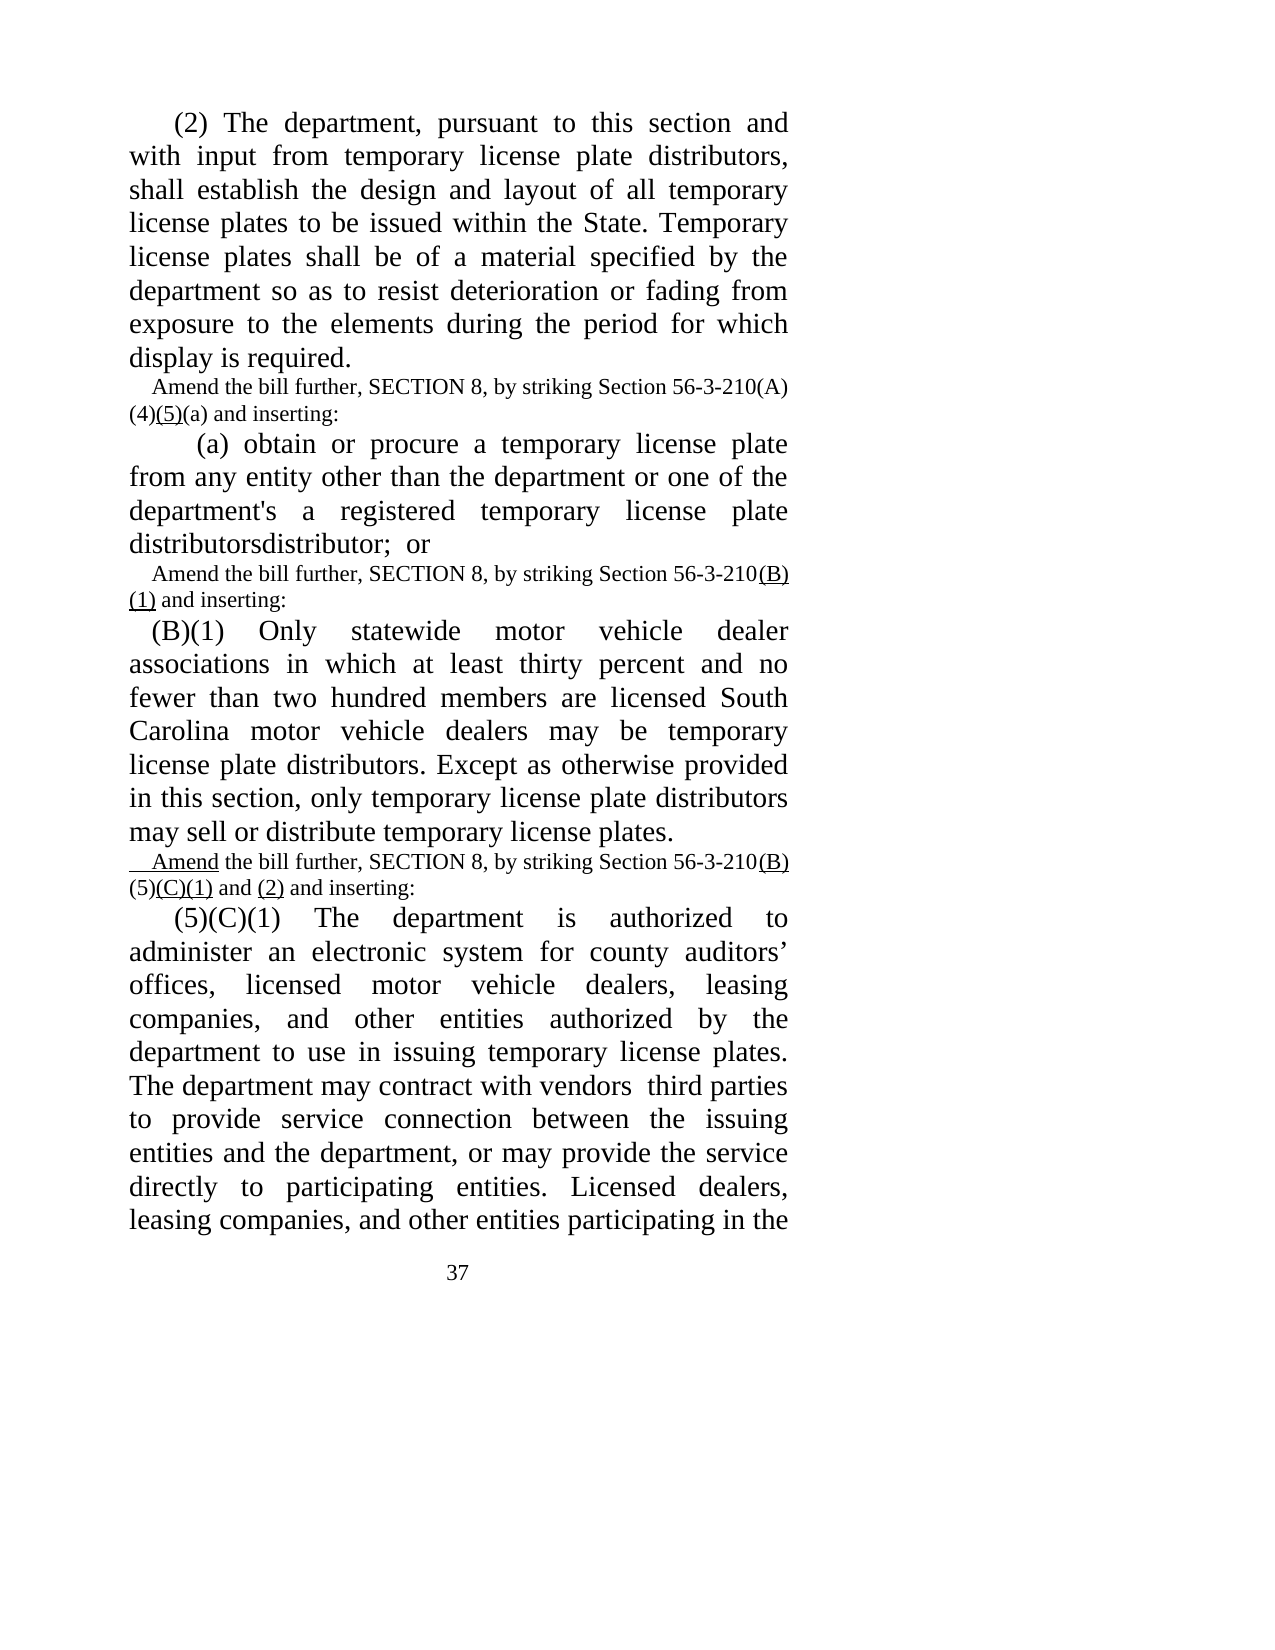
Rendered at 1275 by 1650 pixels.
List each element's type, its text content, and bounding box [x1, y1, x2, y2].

text Amend the bill further, SECTION 8, by striking Section 56-3-210(A)(4)(5)(a) and inserting: [129, 373, 789, 426]
text Amend the bill further, SECTION 8, by striking Section 56-3-210(B)(5)(C)(1) and (2) and inserting: [129, 848, 789, 900]
text Amend the bill further, SECTION 8, by striking Section 56-3-210(B)(1) and inserting: [129, 560, 789, 613]
